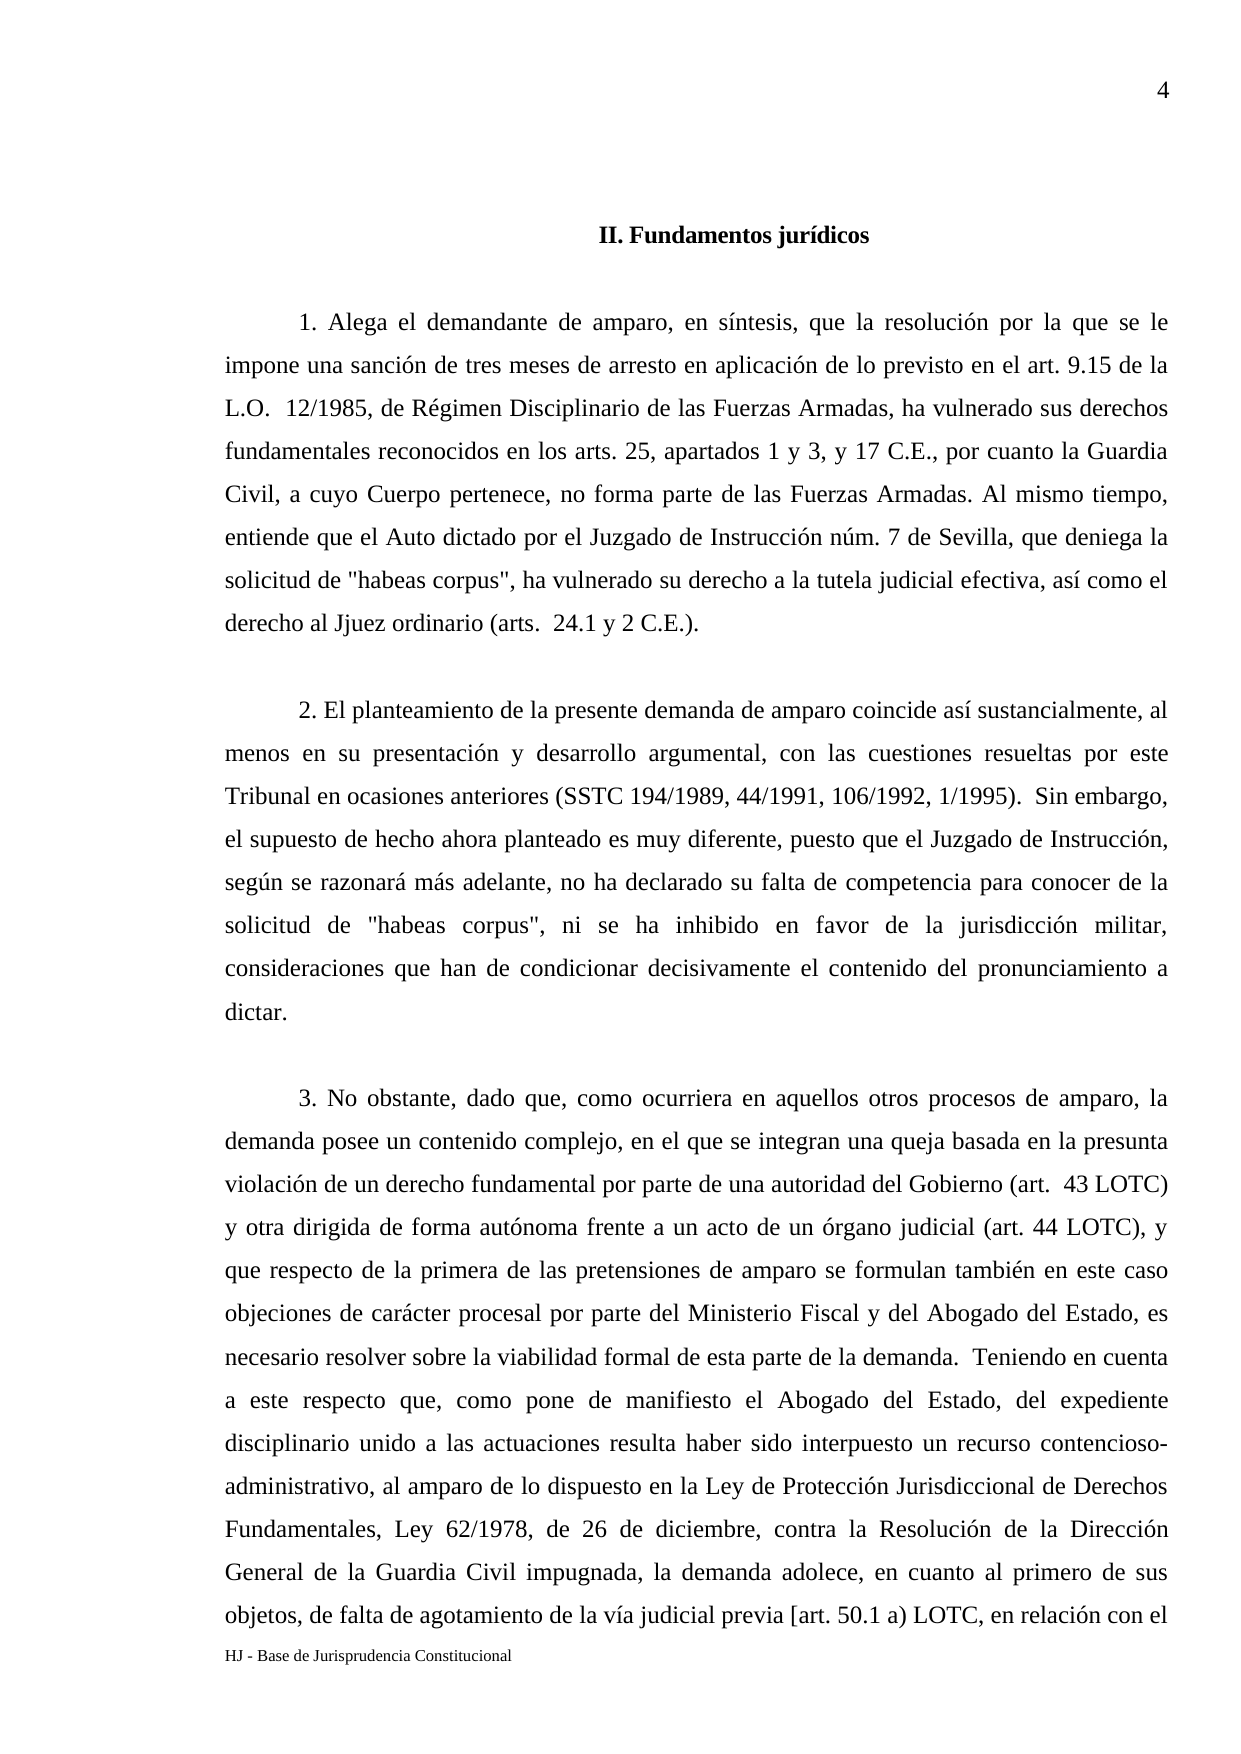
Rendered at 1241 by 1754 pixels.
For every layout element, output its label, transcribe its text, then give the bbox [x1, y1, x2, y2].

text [224, 1083, 1169, 1629]
text 2. El planteamiento de la presente demanda de amparo coincide así sustancialmente, al menos en su presentación y desarrollo argumental, con las cuestiones resueltas por este Tribunal en ocasiones anteriores (SSTC 194/1989, 44/1991, 106/1992, 1/1995). Sin embargo, el supuesto de hecho ahora planteado es muy diferente, puesto que el Juzgado de Instrucción, según se razonará más adelante, no ha declarado su falta de competencia para conocer de la solicitud de "habeas corpus", ni se ha inhibido en favor de la jurisdicción militar, consideraciones que han de condicionar decisivamente el contenido del pronunciamiento a dictar. [224, 695, 1169, 1025]
subtitle II. Fundamentos jurídicos [224, 220, 1169, 249]
text 1. Alega el demandante de amparo, en síntesis, que la resolución por la que se le impone una sanción de tres meses de arresto en aplicación de lo previsto en el art. 9.15 de la L.O. 12/1985, de Régimen Disciplinario de las Fuerzas Armadas, ha vulnerado sus derechos fundamentales reconocidos en los arts. 25, apartados 1 y 3, y 17 C.E., por cuanto la Guardia Civil, a cuyo Cuerpo pertenece, no forma parte de las Fuerzas Armadas. Al mismo tiempo, entiende que el Auto dictado por el Juzgado de Instrucción núm. 7 de Sevilla, que deniega la solicitud de "habeas corpus", ha vulnerado su derecho a la tutela judicial efectiva, así como el derecho al Jjuez ordinario (arts. 24.1 y 2 C.E.). [224, 307, 1169, 637]
